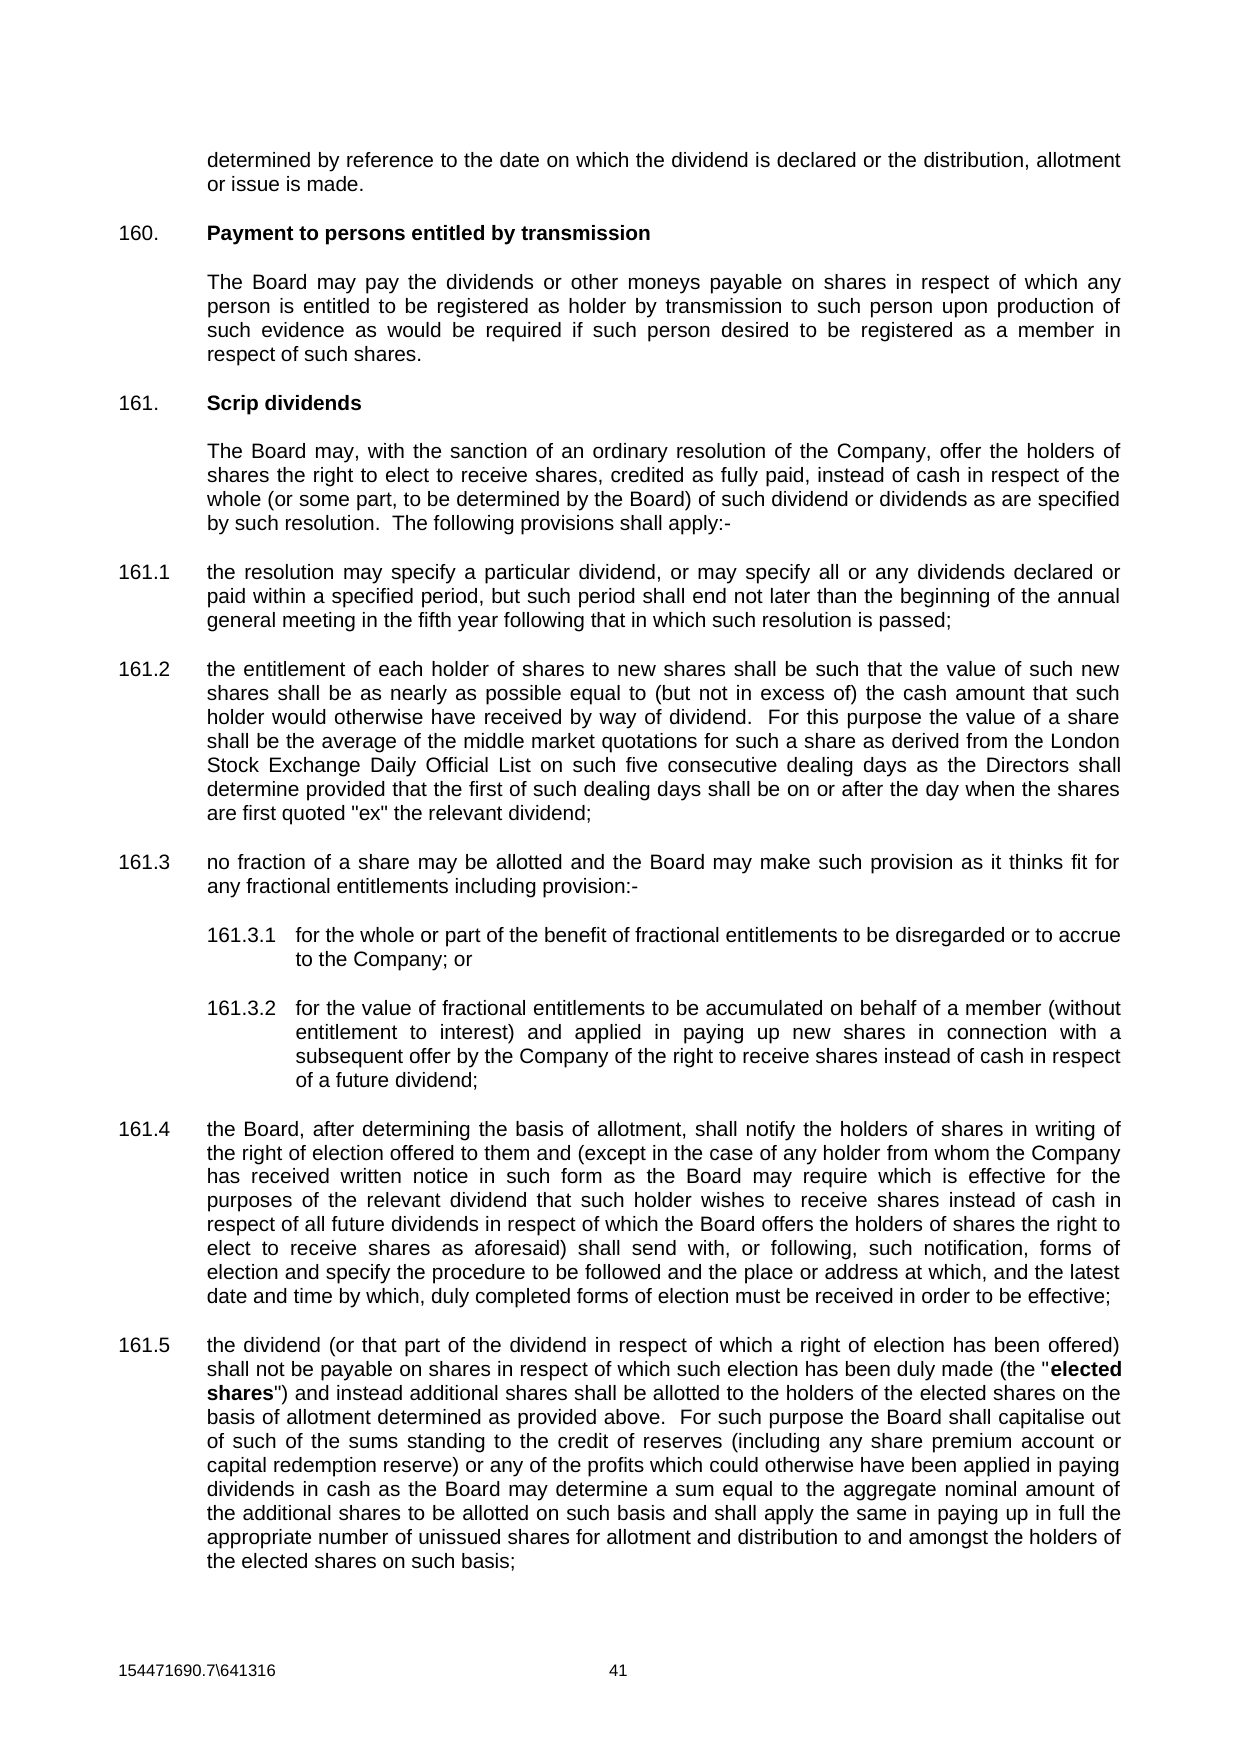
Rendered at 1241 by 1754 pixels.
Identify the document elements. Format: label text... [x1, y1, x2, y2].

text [207, 148, 1122, 196]
text for the value of fractional entitlements to be accumulated on behalf of a member (without entitlement to interest) and applied in paying up new shares in connection with a subsequent offer by the Company of the right to receive shares instead of cash in respect of a future dividend; [207, 996, 1122, 1091]
text the Board, after determining the basis of allotment, shall notify the holders of shares in writing of the right of election offered to them and (except in the case of any holder from whom the Company has received written notice in such form as the Board may require which is effective for the purposes of the relevant dividend that such holder wishes to receive shares instead of cash in respect of all future dividends in respect of which the Board offers the holders of shares the right to elect to receive shares as aforesaid) shall send with, or following, such notification, forms of election and specify the procedure to be followed and the place or address at which, and the latest date and time by which, duly completed forms of election must be received in order to be effective; [118, 1116, 1122, 1308]
text for the whole or part of the benefit of fractional entitlements to be disregarded or to accrue to the Company; or [207, 923, 1122, 971]
text Payment to persons entitled by transmission [118, 221, 1122, 244]
text the dividend (or that part of the dividend in respect of which a right of election has been offered) shall not be payable on shares in respect of which such election has been duly made (the "elected shares") and instead additional shares shall be allotted to the holders of the elected shares on the basis of allotment determined as provided above. For such purpose the Board shall capitalise out of such of the sums standing to the credit of reserves (including any share premium account or capital redemption reserve) or any of the profits which could otherwise have been applied in paying dividends in cash as the Board may determine a sum equal to the aggregate nominal amount of the additional shares to be allotted on such basis and shall apply the same in paying up in full the appropriate number of unissued shares for allotment and distribution to and amongst the holders of the elected shares on such basis; [118, 1333, 1122, 1573]
text Scrip dividends [118, 390, 1122, 414]
text no fraction of a share may be allotted and the Board may make such provision as it thinks fit for any fractional entitlements including provision:- [118, 850, 1122, 898]
text the resolution may specify a particular dividend, or may specify all or any dividends declared or paid within a specified period, but such period shall end not later than the beginning of the annual general meeting in the fifth year following that in which such resolution is passed; [118, 560, 1122, 632]
text The Board may pay the dividends or other moneys payable on shares in respect of which any person is entitled to be registered as holder by transmission to such person upon production of such evidence as would be required if such person desired to be registered as a member in respect of such shares. [207, 269, 1122, 365]
text the entitlement of each holder of shares to new shares shall be such that the value of such new shares shall be as nearly as possible equal to (but not in excess of) the cash amount that such holder would otherwise have received by way of dividend. For this purpose the value of a share shall be the average of the middle market quotations for such a share as derived from the London Stock Exchange Daily Official List on such five consecutive dealing days as the Directors shall determine provided that the first of such dealing days shall be on or after the day when the shares are first quoted "ex" the relevant dividend; [118, 657, 1122, 825]
text The Board may, with the sanction of an ordinary resolution of the Company, offer the holders of shares the right to elect to receive shares, credited as fully paid, instead of cash in respect of the whole (or some part, to be determined by the Board) of such dividend or dividends as are specified by such resolution. The following provisions shall apply:- [207, 439, 1122, 535]
